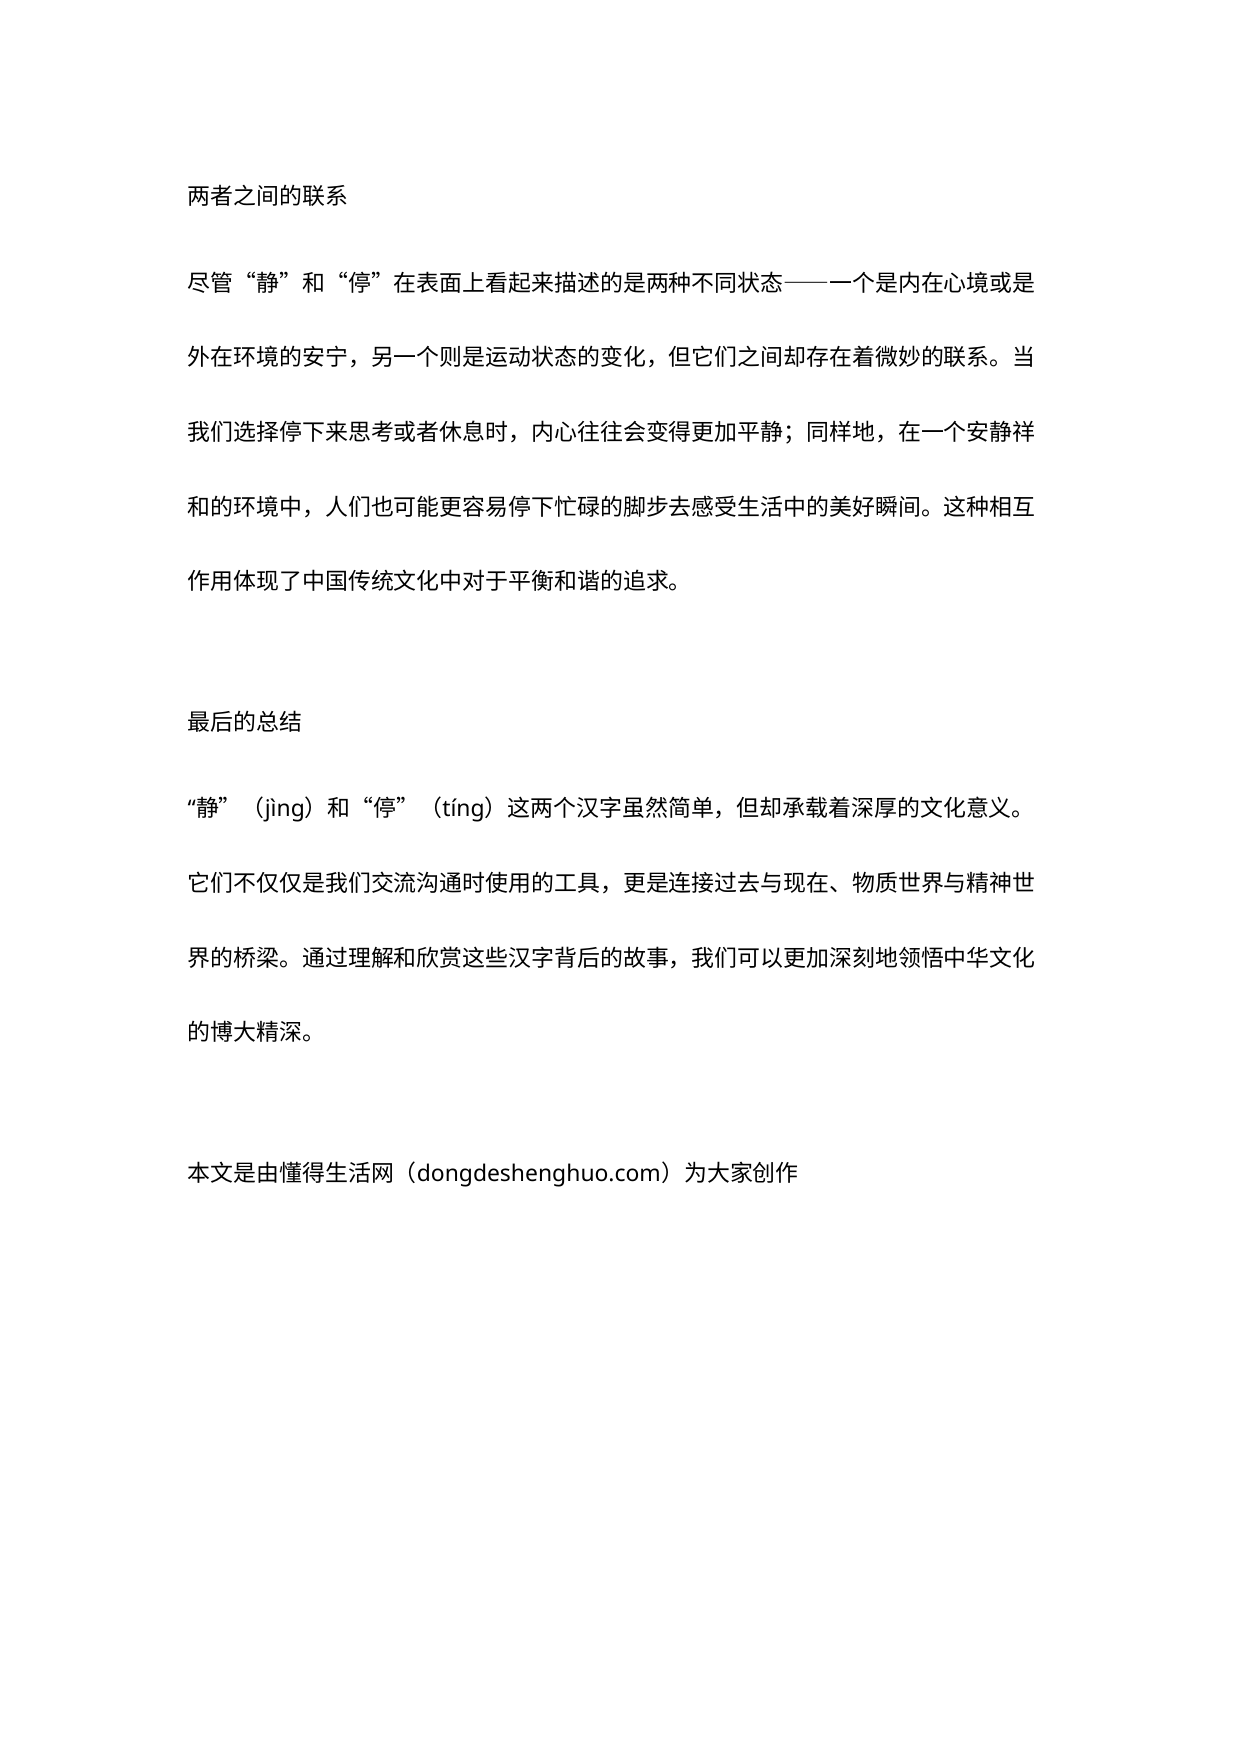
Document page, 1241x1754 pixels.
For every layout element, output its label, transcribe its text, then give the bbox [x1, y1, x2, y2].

text 尽管“静”和“停”在表面上看起来描述的是两种不同状态——一个是内在心境或是外在环境的安宁，另一个则是运动状态的变化，但它们之间却存在着微妙的联系。当我们选择停下来思考或者休息时，内心往往会变得更加平静；同样地，在一个安静祥和的环境中，人们也可能更容易停下忙碌的脚步去感受生活中的美好瞬间。这种相互作用体现了中国传统文化中对于平衡和谐的追求。 [187, 248, 1053, 612]
text 最后的总结 [187, 688, 1053, 753]
text 本文是由懂得生活网（dongdeshenghuo.com）为大家创作 [187, 1139, 1053, 1204]
text “静”（jìng）和“停”（tíng）这两个汉字虽然简单，但却承载着深厚的文化意义。它们不仅仅是我们交流沟通时使用的工具，更是连接过去与现在、物质世界与精神世界的桥梁。通过理解和欣赏这些汉字背后的故事，我们可以更加深刻地领悟中华文化的博大精深。 [187, 774, 1053, 1063]
text 两者之间的联系 [187, 162, 1053, 227]
